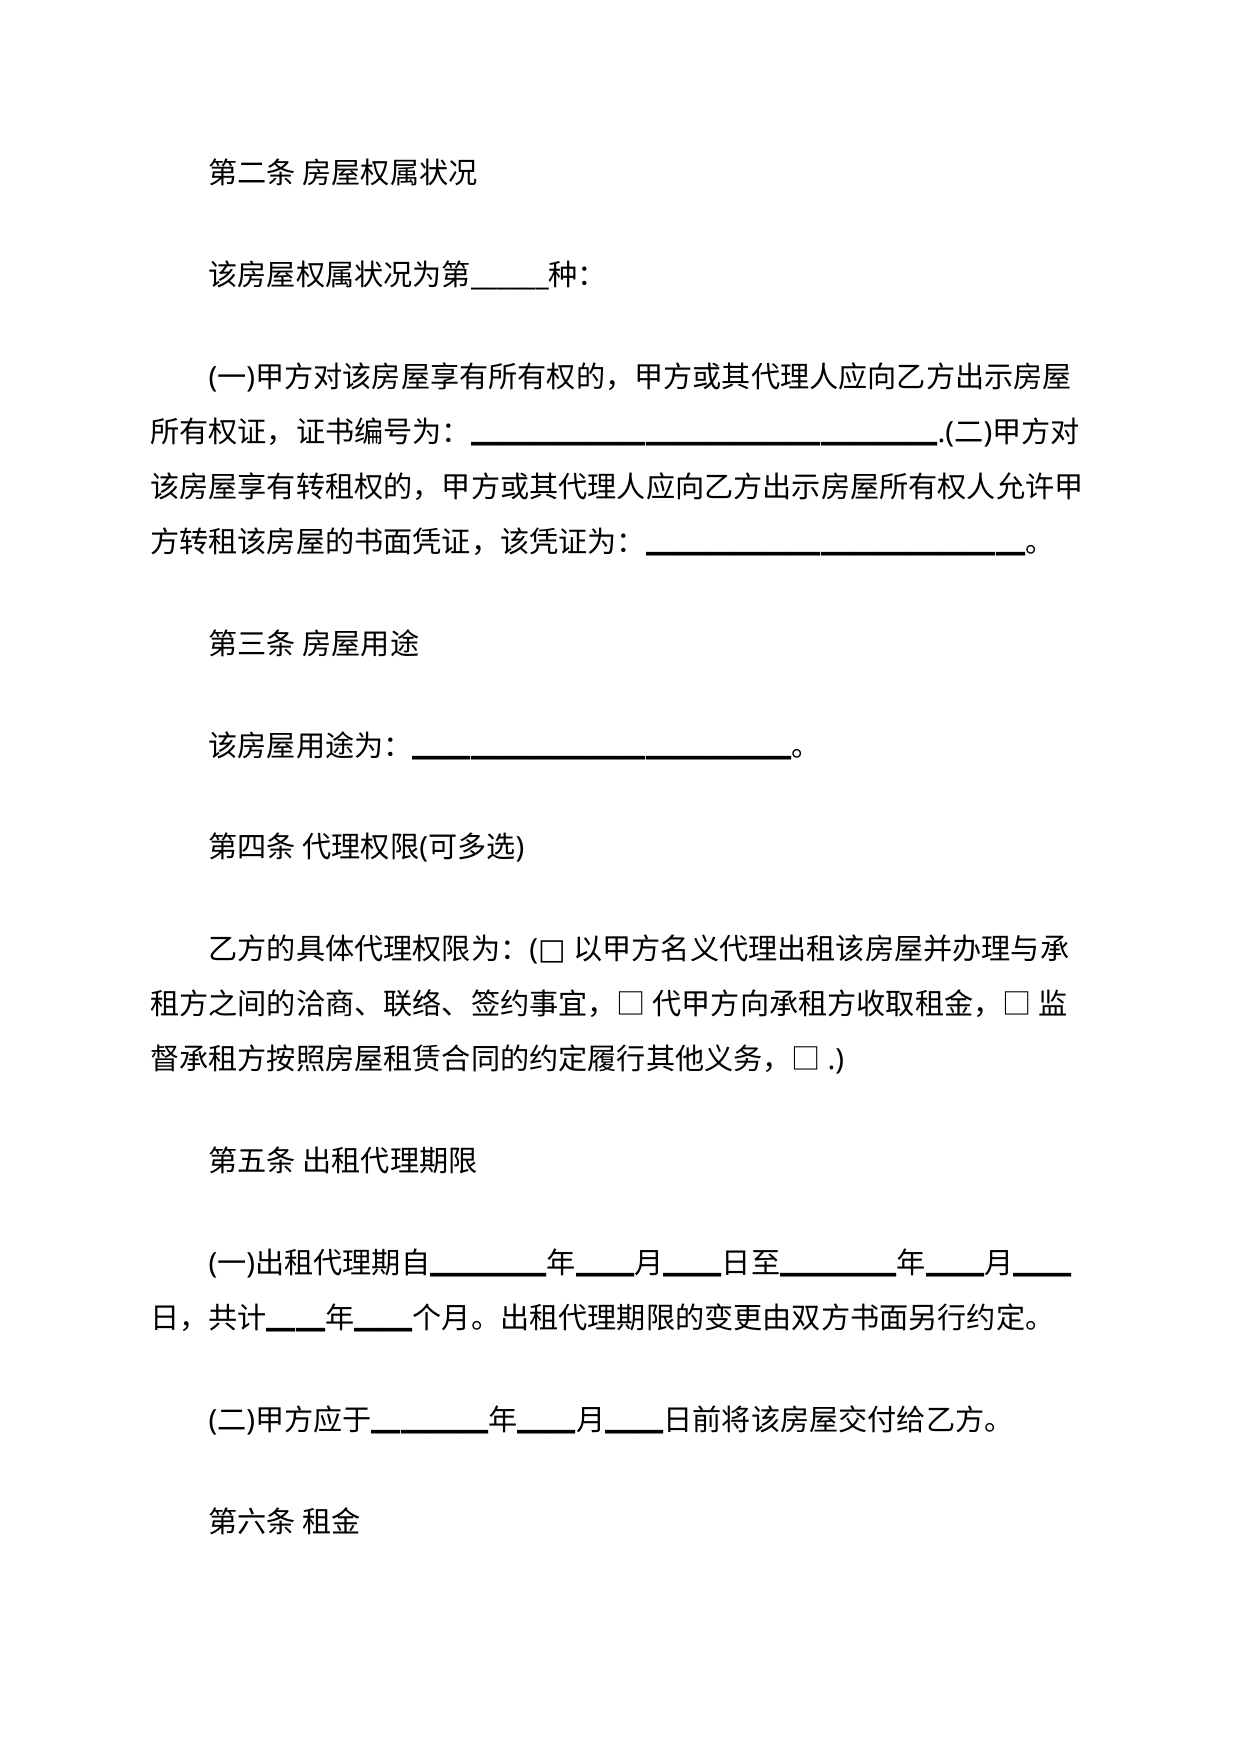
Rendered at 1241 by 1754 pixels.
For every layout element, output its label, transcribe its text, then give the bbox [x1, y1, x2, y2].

text 该房屋用途为：▁▁▁▁▁▁▁▁▁▁▁▁▁。 [150, 722, 1090, 764]
text 第四条 代理权限(可多选) [150, 824, 1090, 866]
text (二)甲方应于▁▁▁▁年▁▁月▁▁日前将该房屋交付给乙方。 [150, 1396, 1090, 1439]
text (一)甲方对该房屋享有所有权的，甲方或其代理人应向乙方出示房屋所有权证，证书编号为：▁▁▁▁▁▁▁▁▁▁▁▁▁▁▁▁.(二)甲方对该房屋享有转租权的，甲方或其代理人应向乙方出示房屋所有权人允许甲方转租该房屋的书面凭证，该凭证为：▁▁▁▁▁▁▁▁▁▁▁▁▁。 [150, 354, 1090, 561]
text 第五条 出租代理期限 [150, 1138, 1090, 1180]
text (一)出租代理期自▁▁▁▁年▁▁月▁▁日至▁▁▁▁年▁▁月▁▁日，共计▁▁年▁▁个月。出租代理期限的变更由双方书面另行约定。 [150, 1239, 1090, 1337]
text 第二条 房屋权属状况 [150, 150, 1090, 192]
text 第六条 租金 [150, 1498, 1090, 1541]
text 该房屋权属状况为第______种： [150, 252, 1090, 294]
text 第三条 房屋用途 [150, 620, 1090, 663]
text 乙方的具体代理权限为：(□ 以甲方名义代理出租该房屋并办理与承租方之间的洽商、联络、签约事宜，□ 代甲方向承租方收取租金，□ 监督承租方按照房屋租赁合同的约定履行其他义务，□ .) [150, 926, 1090, 1078]
